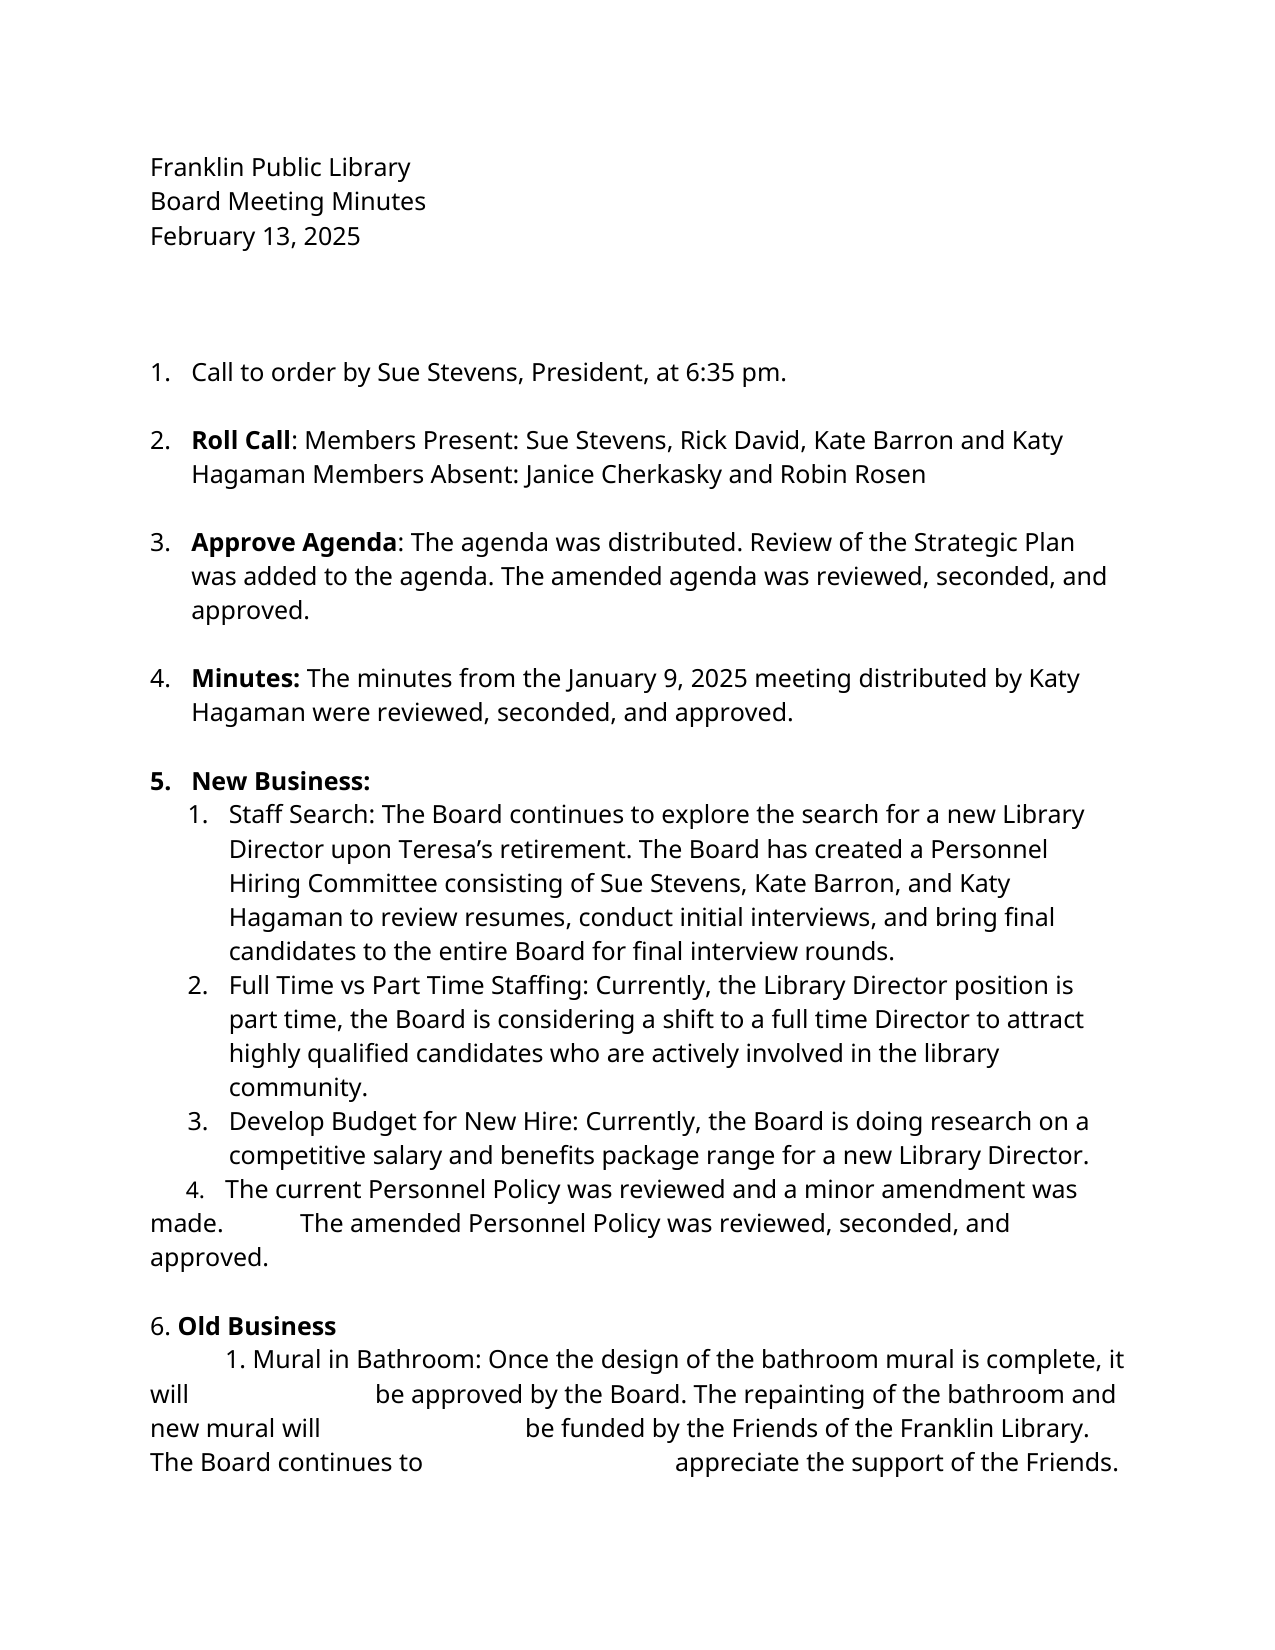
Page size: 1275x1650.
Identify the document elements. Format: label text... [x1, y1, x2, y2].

list Develop Budget for New Hire: Currently, the Board is doing research on a competitive salary and benefits package range for a new Library Director. [187, 1104, 1125, 1172]
text February 13, 2025 [150, 218, 1125, 252]
text 4. The current Personnel Policy was reviewed and a minor amendment was made. The amended Personnel Policy was reviewed, seconded, and approved. [150, 1172, 1125, 1274]
text Board Meeting Minutes [150, 184, 1125, 218]
list Roll Call: Members Present: Sue Stevens, Rick David, Kate Barron and Katy Hagaman Members Absent: Janice Cherkasky and Robin Rosen [150, 422, 1125, 491]
text 6. Old Business [150, 1308, 1125, 1342]
list New Business: [150, 763, 1125, 797]
list Approve Agenda: The agenda was distributed. Review of the Strategic Plan was added to the agenda. The amended agenda was reviewed, seconded, and approved. [150, 525, 1125, 627]
list Staff Search: The Board continues to explore the search for a new Library Director upon Teresa’s retirement. The Board has created a Personnel Hiring Committee consisting of Sue Stevens, Kate Barron, and Katy Hagaman to review resumes, conduct initial interviews, and bring final candidates to the entire Board for final interview rounds. [187, 797, 1125, 967]
list Call to order by Sue Stevens, President, at 6:35 pm. [150, 354, 1125, 388]
list Full Time vs Part Time Staffing: Currently, the Library Director position is part time, the Board is considering a shift to a full time Director to attract highly qualified candidates who are actively involved in the library community. [187, 967, 1125, 1104]
text Franklin Public Library [150, 150, 1125, 184]
text 1. Mural in Bathroom: Once the design of the bathroom mural is complete, it will be approved by the Board. The repainting of the bathroom and new mural will be funded by the Friends of the Franklin Library. The Board continues to appreciate the support of the Friends. [150, 1342, 1125, 1478]
list Minutes: The minutes from the January 9, 2025 meeting distributed by Katy Hagaman were reviewed, seconded, and approved. [150, 661, 1125, 729]
